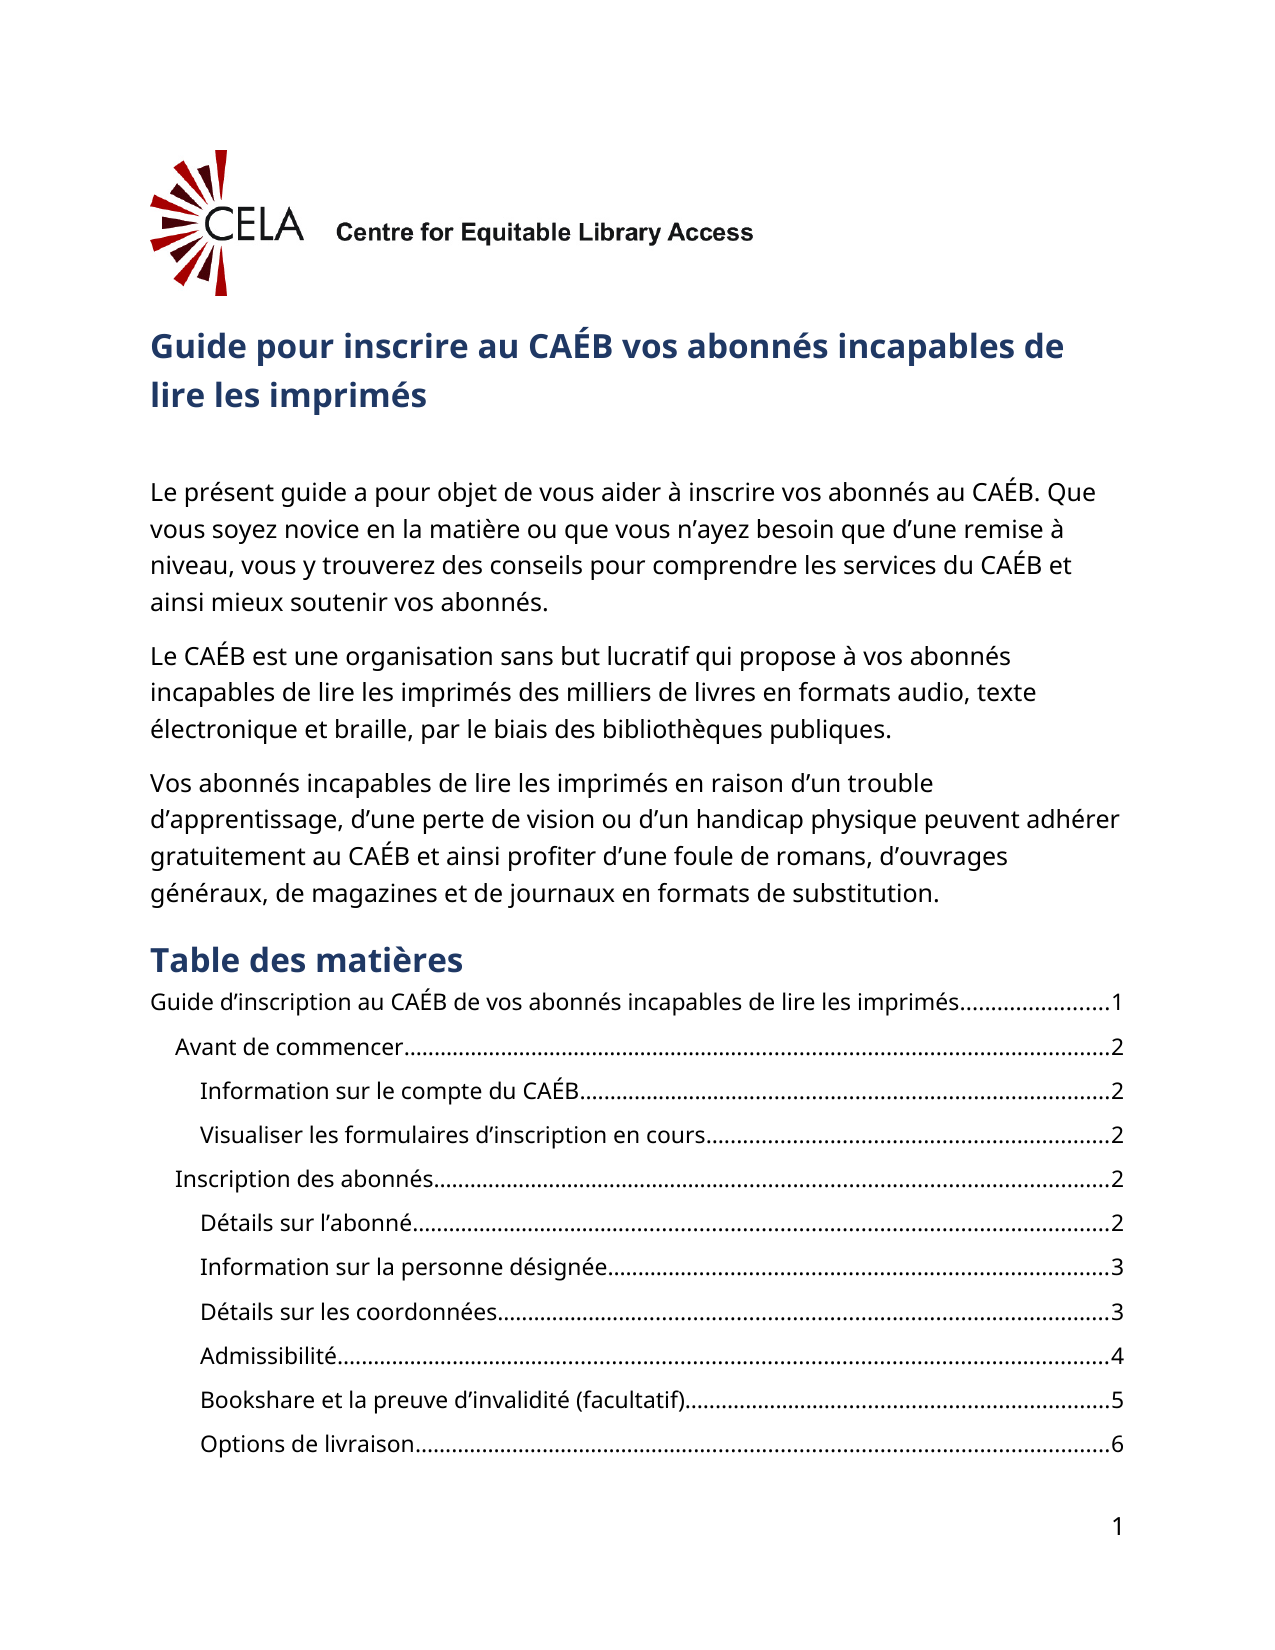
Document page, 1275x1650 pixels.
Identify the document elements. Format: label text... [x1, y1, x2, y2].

text Vos abonnés incapables de lire les imprimés en raison d’un trouble d’apprentissage, d’une perte de vision ou d’un handicap physique peuvent adhérer gratuitement au CAÉB et ainsi profiter d’une foule de romans, d’ouvrages généraux, de magazines et de journaux en formats de substitution. [150, 765, 1125, 909]
text Le CAÉB est une organisation sans but lucratif qui propose à vos abonnés incapables de lire les imprimés des milliers de livres en formats audio, texte électronique et braille, par le biais des bibliothèques publiques. [150, 638, 1125, 746]
picture [150, 150, 754, 296]
text Le présent guide a pour objet de vous aider à inscrire vos abonnés au CAÉB. Que vous soyez novice en la matière ou que vous n’ayez besoin que d’une remise à niveau, vous y trouverez des conseils pour comprendre les services du CAÉB et ainsi mieux soutenir vos abonnés. [150, 474, 1125, 619]
subtitle Guide pour inscrire au CAÉB vos abonnés incapables de lire les imprimés [150, 323, 1125, 417]
